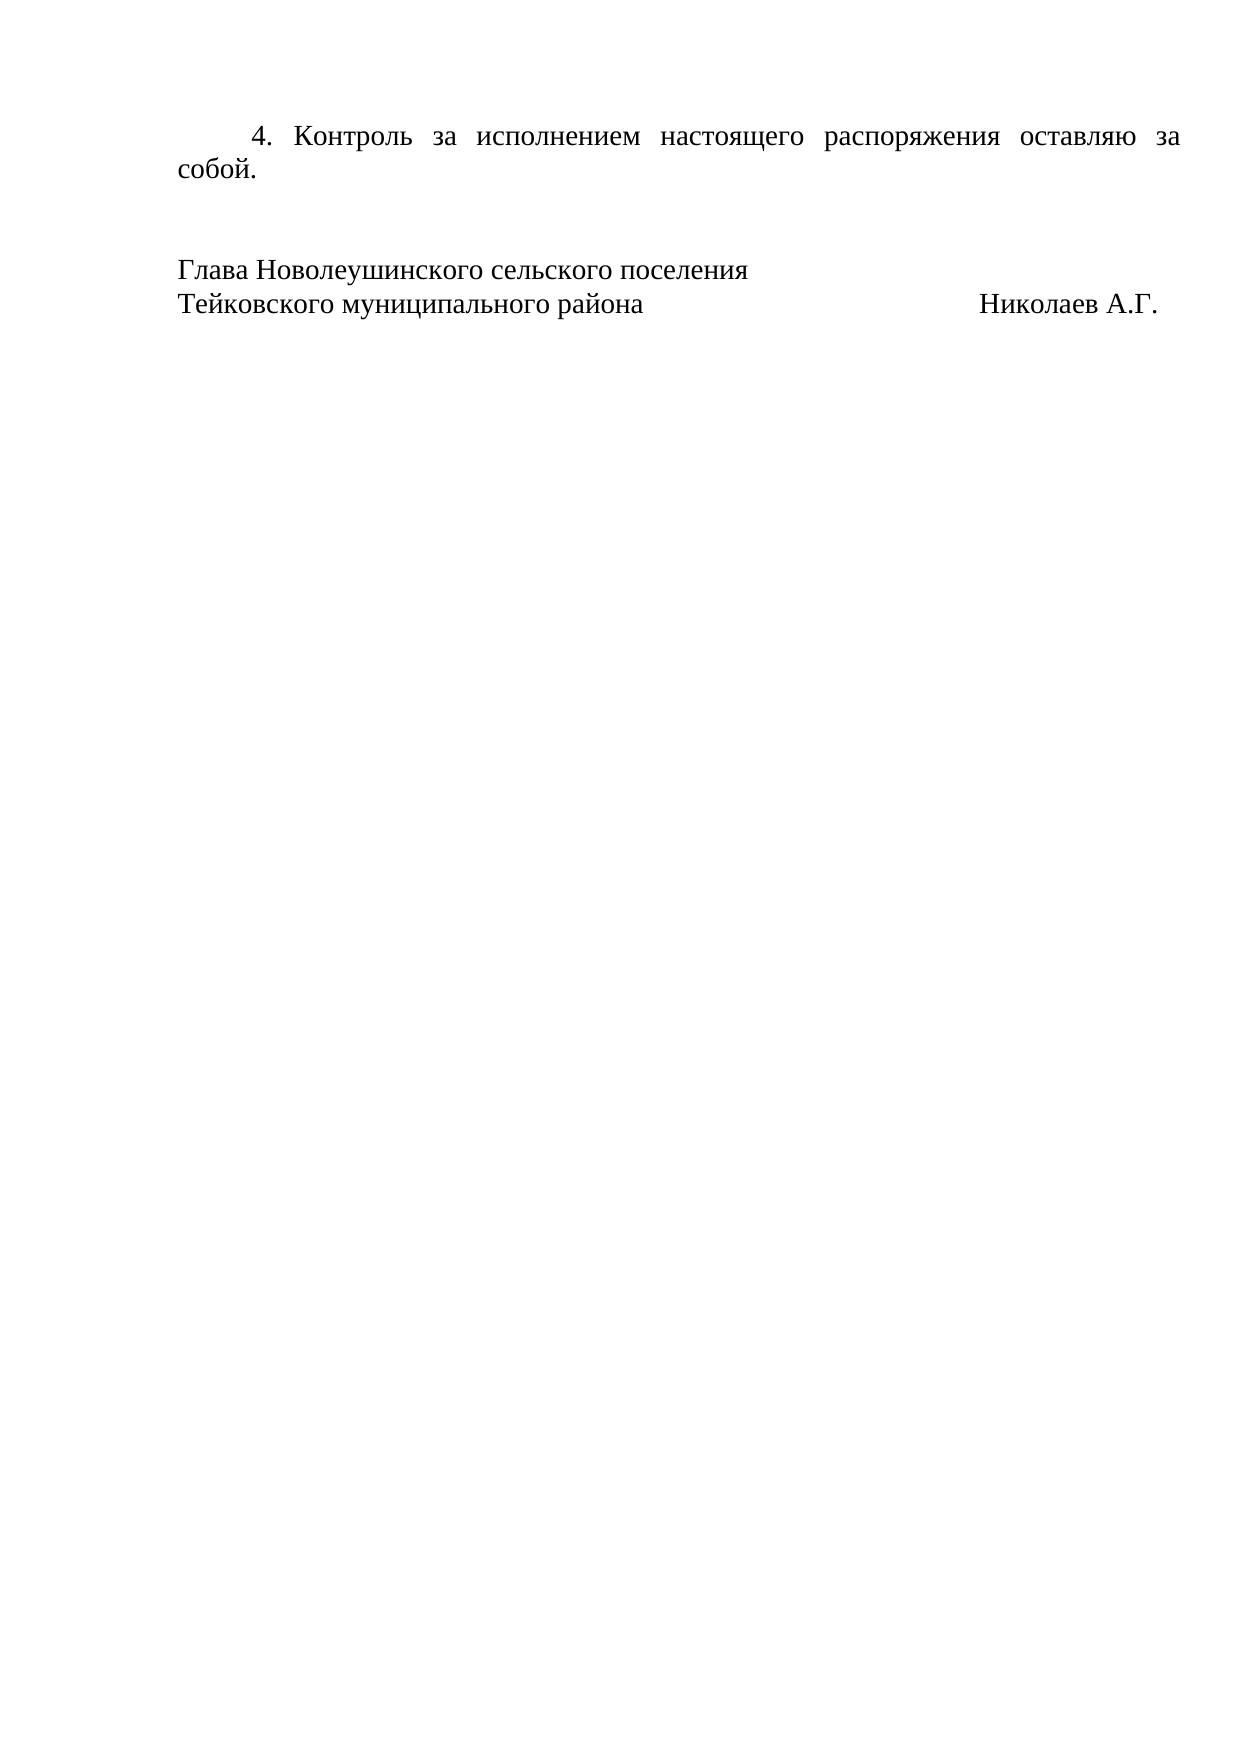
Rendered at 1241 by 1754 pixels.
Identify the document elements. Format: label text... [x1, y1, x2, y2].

text Глава Новолеушинского сельского поселения [177, 252, 1181, 286]
text Тейковского муниципального района Николаев А.Г. [177, 286, 1181, 319]
list Контроль за исполнением настоящего распоряжения оставляю за собой. [177, 118, 1182, 185]
